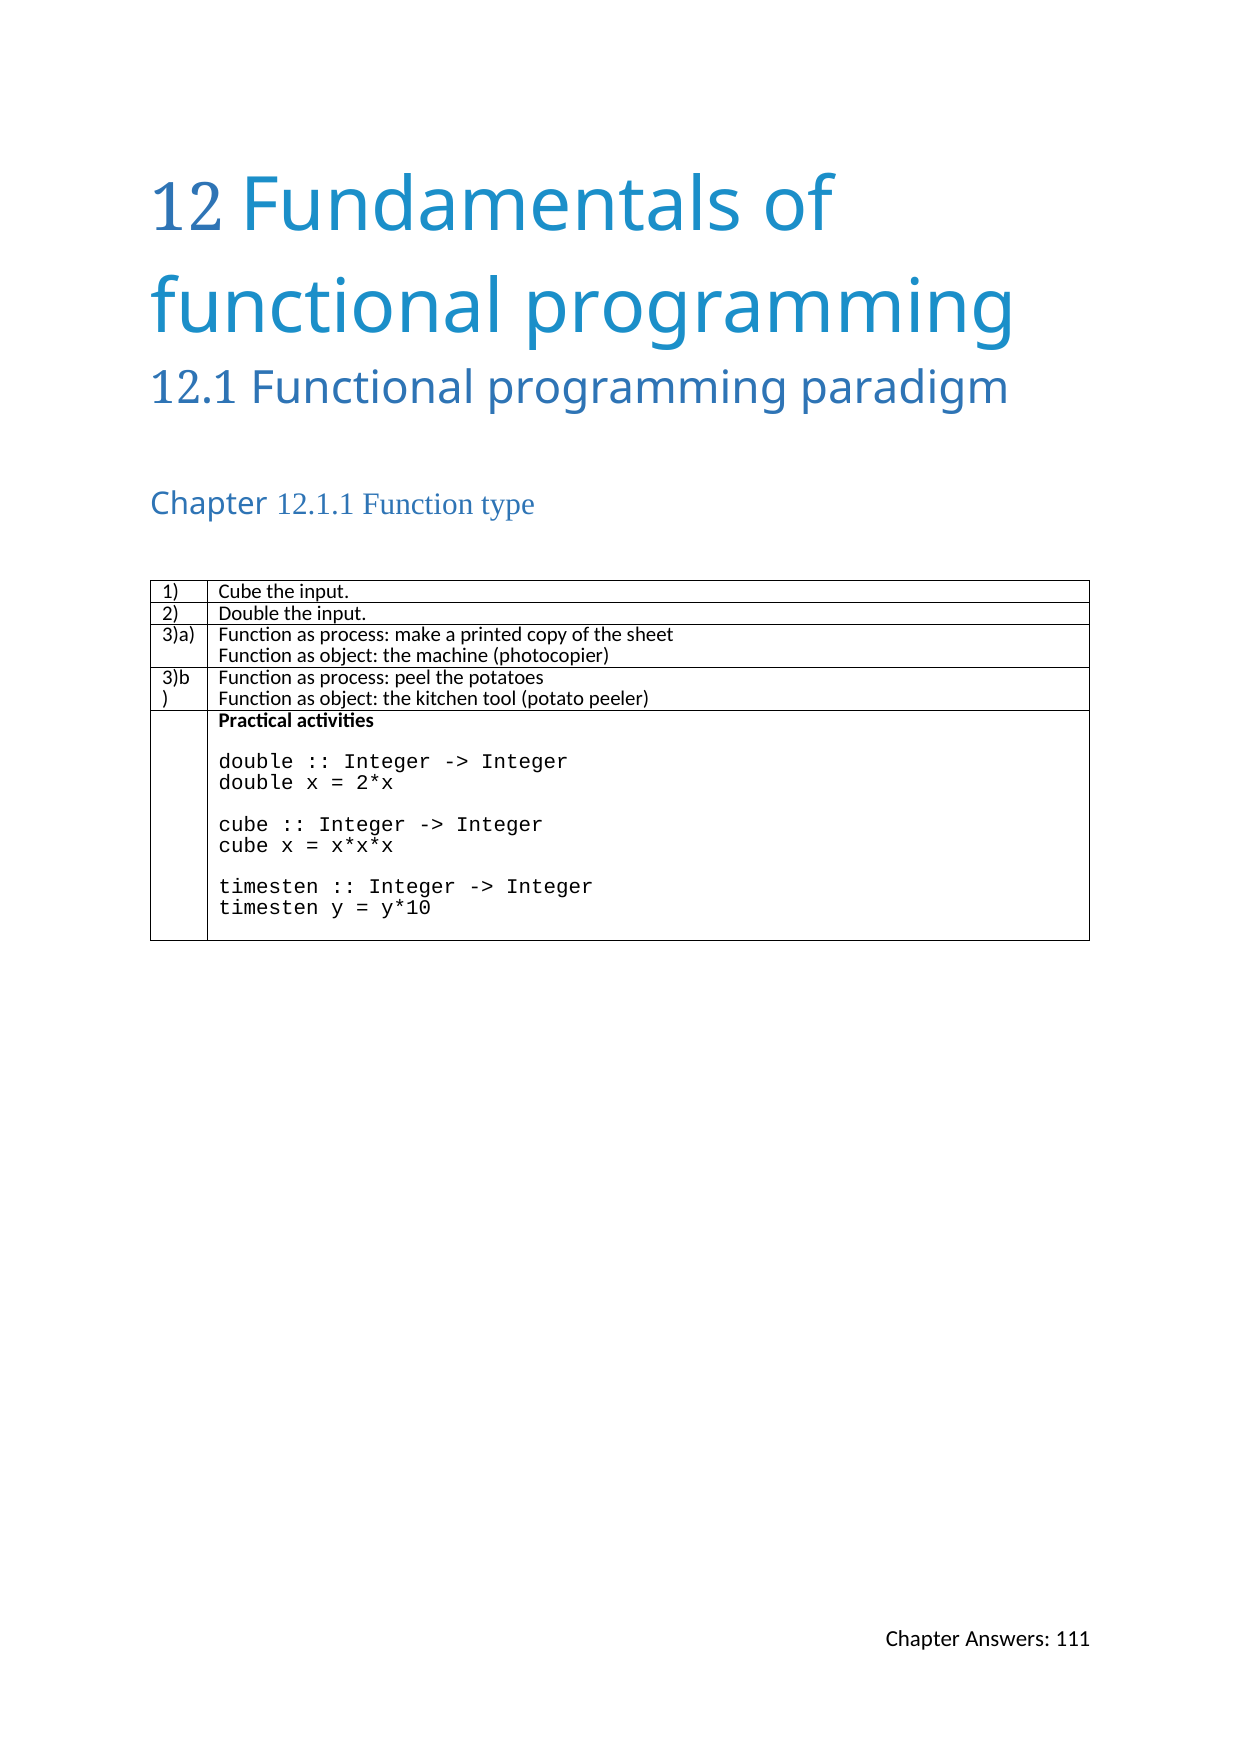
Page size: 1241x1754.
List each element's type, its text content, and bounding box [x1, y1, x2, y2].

text 12.1 Functional programming paradigm [150, 354, 1090, 417]
table_cell 3)a) [151, 625, 207, 667]
table_cell Function as process: make a printed copy of the sheet Function as object: the machine (photocopier) [208, 625, 1089, 667]
subtitle 12 Fundamentals of functional programming [150, 150, 1090, 354]
table_cell 3)b) [151, 668, 207, 709]
table_cell [151, 711, 207, 940]
table_header 1) [151, 581, 207, 602]
text Chapter 12.1.1 Function type [150, 481, 1090, 524]
table_cell Function as process: peel the potatoes Function as object: the kitchen tool (potato peeler) [208, 668, 1089, 709]
table_cell 2) [151, 603, 207, 624]
table_header Cube the input. [208, 581, 1089, 602]
table_cell Practical activities double :: Integer -> Integer double x = 2*x cube :: Integer -> Integer cube x = x*x*x timesten :: Integer -> Integer timesten y = y*10 [208, 711, 1089, 940]
table_cell Double the input. [208, 603, 1089, 624]
